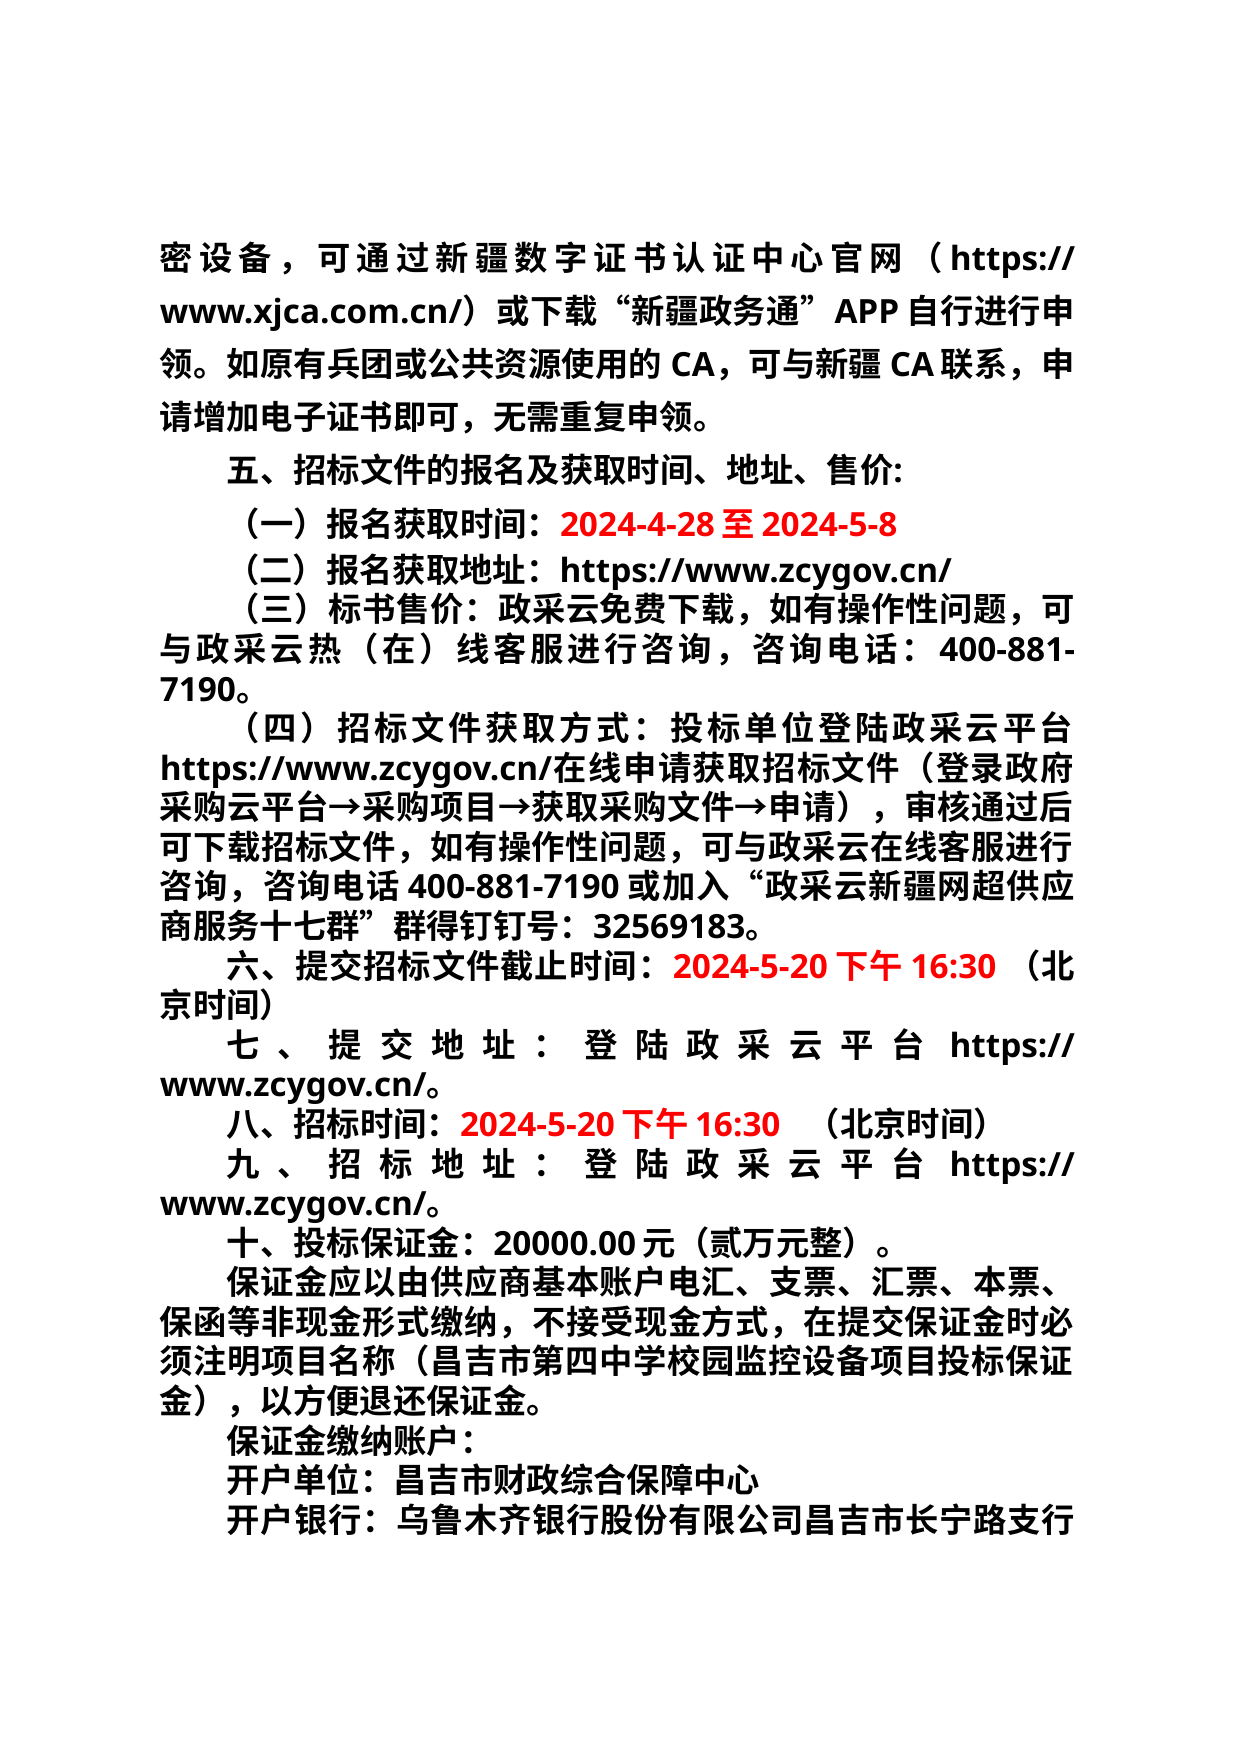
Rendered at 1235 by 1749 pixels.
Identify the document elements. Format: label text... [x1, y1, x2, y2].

text 开户单位：昌吉市财政综合保障中心 [159, 1461, 1075, 1501]
text 保证金缴纳账户： [159, 1421, 1075, 1461]
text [159, 1501, 1075, 1540]
text 五、招标文件的报名及获取时间、地址、售价: [159, 444, 1075, 492]
text 十、投标保证金：20000.00元（贰万元整）。 [159, 1223, 1075, 1263]
text 九、招标地址：登陆政采云平台https://www.zcygov.cn/。 [159, 1144, 1075, 1223]
text 八、招标时间：2024-5-20下午16:30 （北京时间） [159, 1105, 1075, 1144]
text 六、提交招标文件截止时间：2024-5-20下午16:30 （北京时间） [159, 946, 1075, 1026]
text 七、提交地址：登陆政采云平台https://www.zcygov.cn/。 [159, 1026, 1075, 1105]
text （一）报名获取时间：2024-4-28至2024-5-8 [159, 497, 1075, 546]
text （四）招标文件获取方式：投标单位登陆政采云平台https://www.zcygov.cn/在线申请获取招标文件（登录政府采购云平台→采购项目→获取采购文件→申请），审核通过后可下载招标文件，如有操作性问题，可与政采云在线客服进行咨询，咨询电话400-881-7190或加入“政采云新疆网超供应商服务十七群”群得钉钉号：32569183。 [159, 709, 1075, 946]
text （三）标书售价：政采云免费下载，如有操作性问题，可与政采云热（在）线客服进行咨询，咨询电话：400-881-7190。 [159, 590, 1075, 709]
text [159, 231, 1075, 439]
text （二）报名获取地址：https://www.zcygov.cn/ [226, 551, 1075, 590]
text 保证金应以由供应商基本账户电汇、支票、汇票、本票、保函等非现金形式缴纳，不接受现金方式，在提交保证金时必须注明项目名称（昌吉市第四中学校园监控设备项目投标保证金），以方便退还保证金。 [159, 1263, 1075, 1421]
